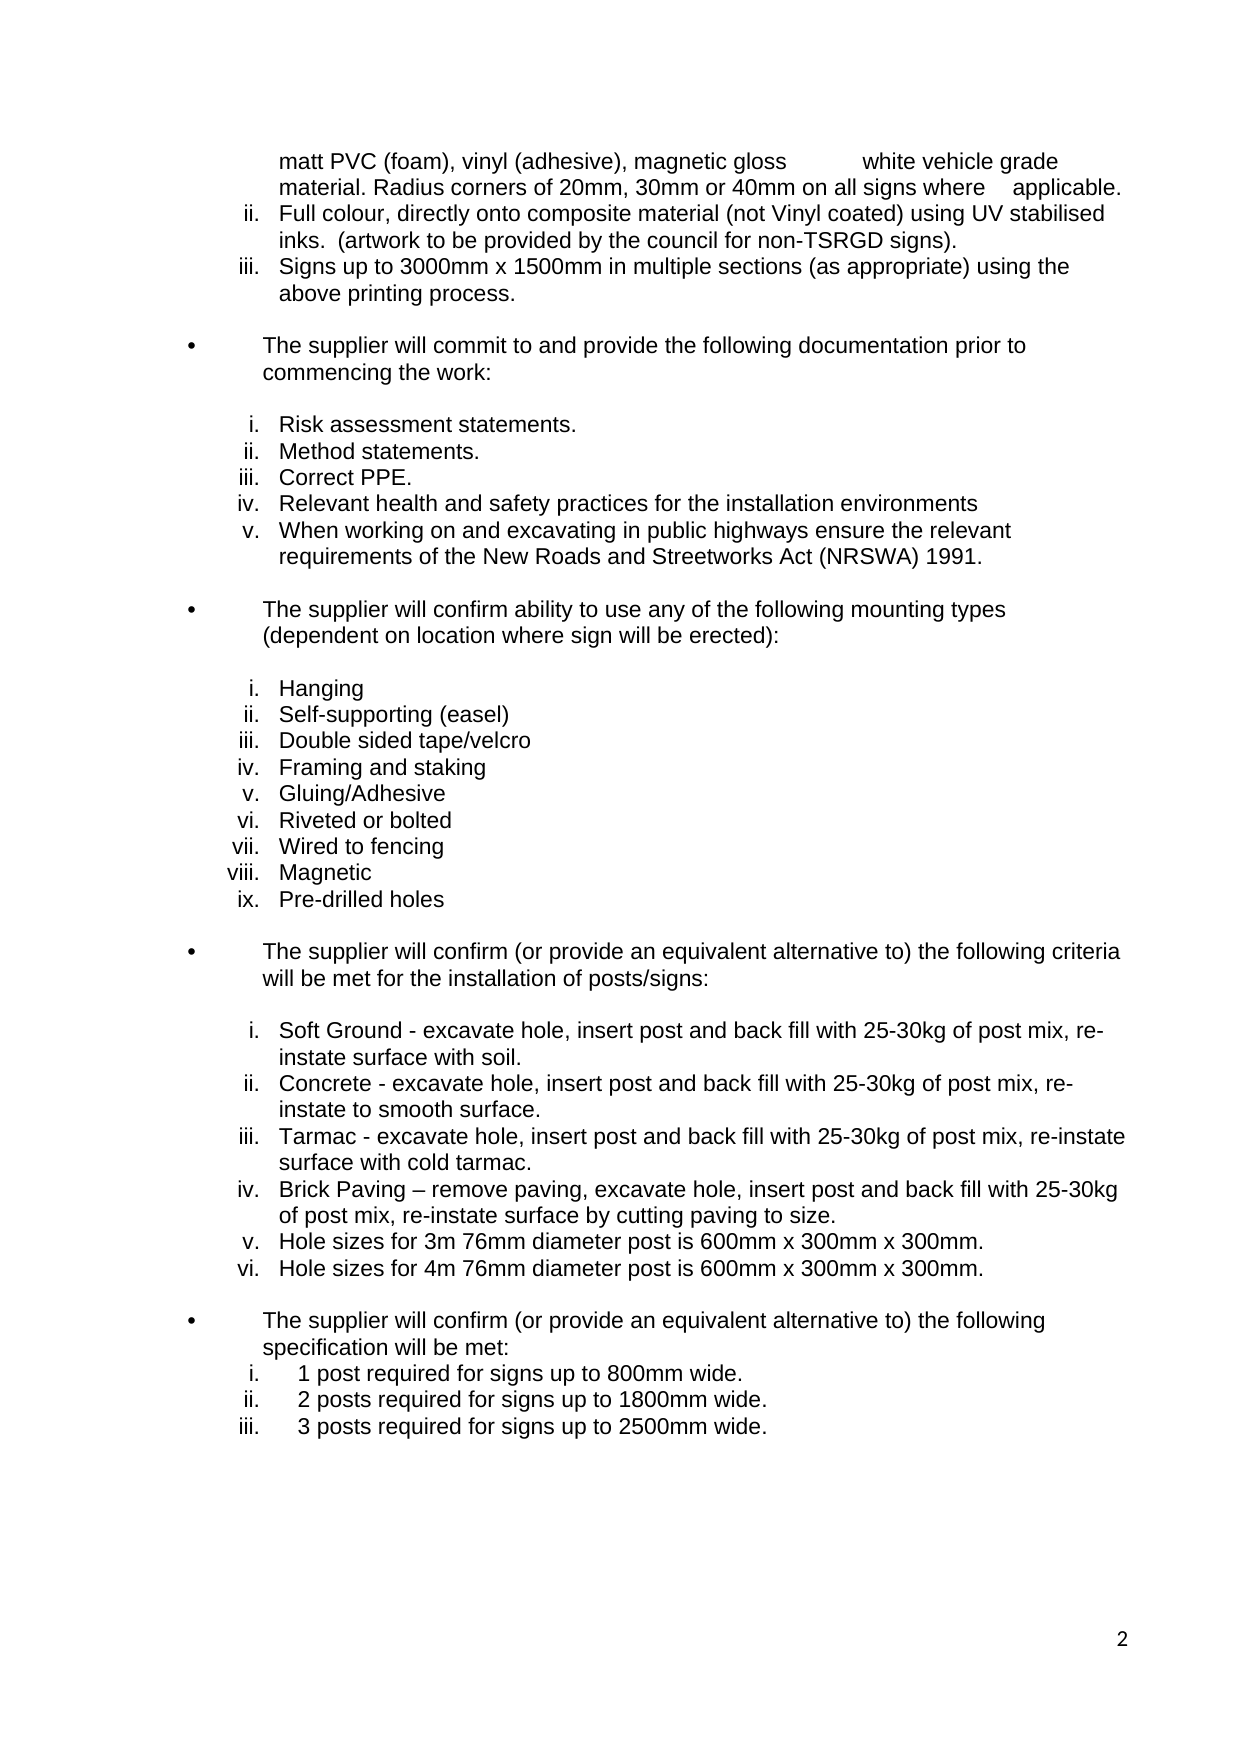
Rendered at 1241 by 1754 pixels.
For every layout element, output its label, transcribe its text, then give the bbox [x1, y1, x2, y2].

list Riveted or bolted [260, 807, 1128, 833]
list Soft Ground - excavate hole, insert post and back fill with 25-30kg of post mix, re-instate surface with soil. [260, 1017, 1128, 1070]
list 1 post required for signs up to 800mm wide. [260, 1360, 1128, 1386]
list Tarmac - excavate hole, insert post and back fill with 25-30kg of post mix, re-instate surface with cold tarmac. [260, 1123, 1128, 1176]
list Signs up to 3000mm x 1500mm in multiple sections (as appropriate) using the above printing process. [260, 253, 1128, 306]
list Hanging [260, 675, 1128, 701]
list The supplier will confirm ability to use any of the following mounting types (dependent on location where sign will be erected): [187, 596, 1128, 648]
list 3 posts required for signs up to 2500mm wide. [260, 1413, 1128, 1439]
list Full colour, directly onto composite material (not Vinyl coated) using UV stabilised inks. (artwork to be provided by the council for non-TSRGD signs). [260, 200, 1128, 253]
list Wired to fencing [260, 833, 1128, 859]
list Hole sizes for 4m 76mm diameter post is 600mm x 300mm x 300mm. [260, 1254, 1128, 1281]
list Gluing/Adhesive [260, 780, 1128, 807]
list Risk assessment statements. [260, 411, 1128, 438]
list 2 posts required for signs up to 1800mm wide. [260, 1386, 1128, 1413]
list Brick Paving – remove paving, excavate hole, insert post and back fill with 25-30kg of post mix, re-instate surface by cutting paving to size. [260, 1176, 1128, 1228]
list When working on and excavating in public highways ensure the relevant requirements of the New Roads and Streetworks Act (NRSWA) 1991. [260, 517, 1128, 569]
list Method statements. [260, 438, 1128, 464]
list Double sided tape/velcro [260, 727, 1128, 754]
list Concrete - excavate hole, insert post and back fill with 25-30kg of post mix, re-instate to smooth surface. [260, 1070, 1128, 1123]
list Pre-drilled holes [260, 886, 1128, 912]
list The supplier will confirm (or provide an equivalent alternative to) the following criteria will be met for the installation of posts/signs: [187, 938, 1128, 991]
list The supplier will confirm (or provide an equivalent alternative to) the following specification will be met: [187, 1307, 1128, 1360]
list Framing and staking [260, 754, 1128, 780]
list The supplier will commit to and provide the following documentation prior to commencing the work: [187, 332, 1128, 385]
list Self-supporting (easel) [260, 701, 1128, 727]
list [260, 148, 1128, 200]
list Relevant health and safety practices for the installation environments [260, 490, 1128, 517]
list Correct PPE. [260, 464, 1128, 490]
list Magnetic [260, 859, 1128, 886]
list Hole sizes for 3m 76mm diameter post is 600mm x 300mm x 300mm. [260, 1228, 1128, 1254]
